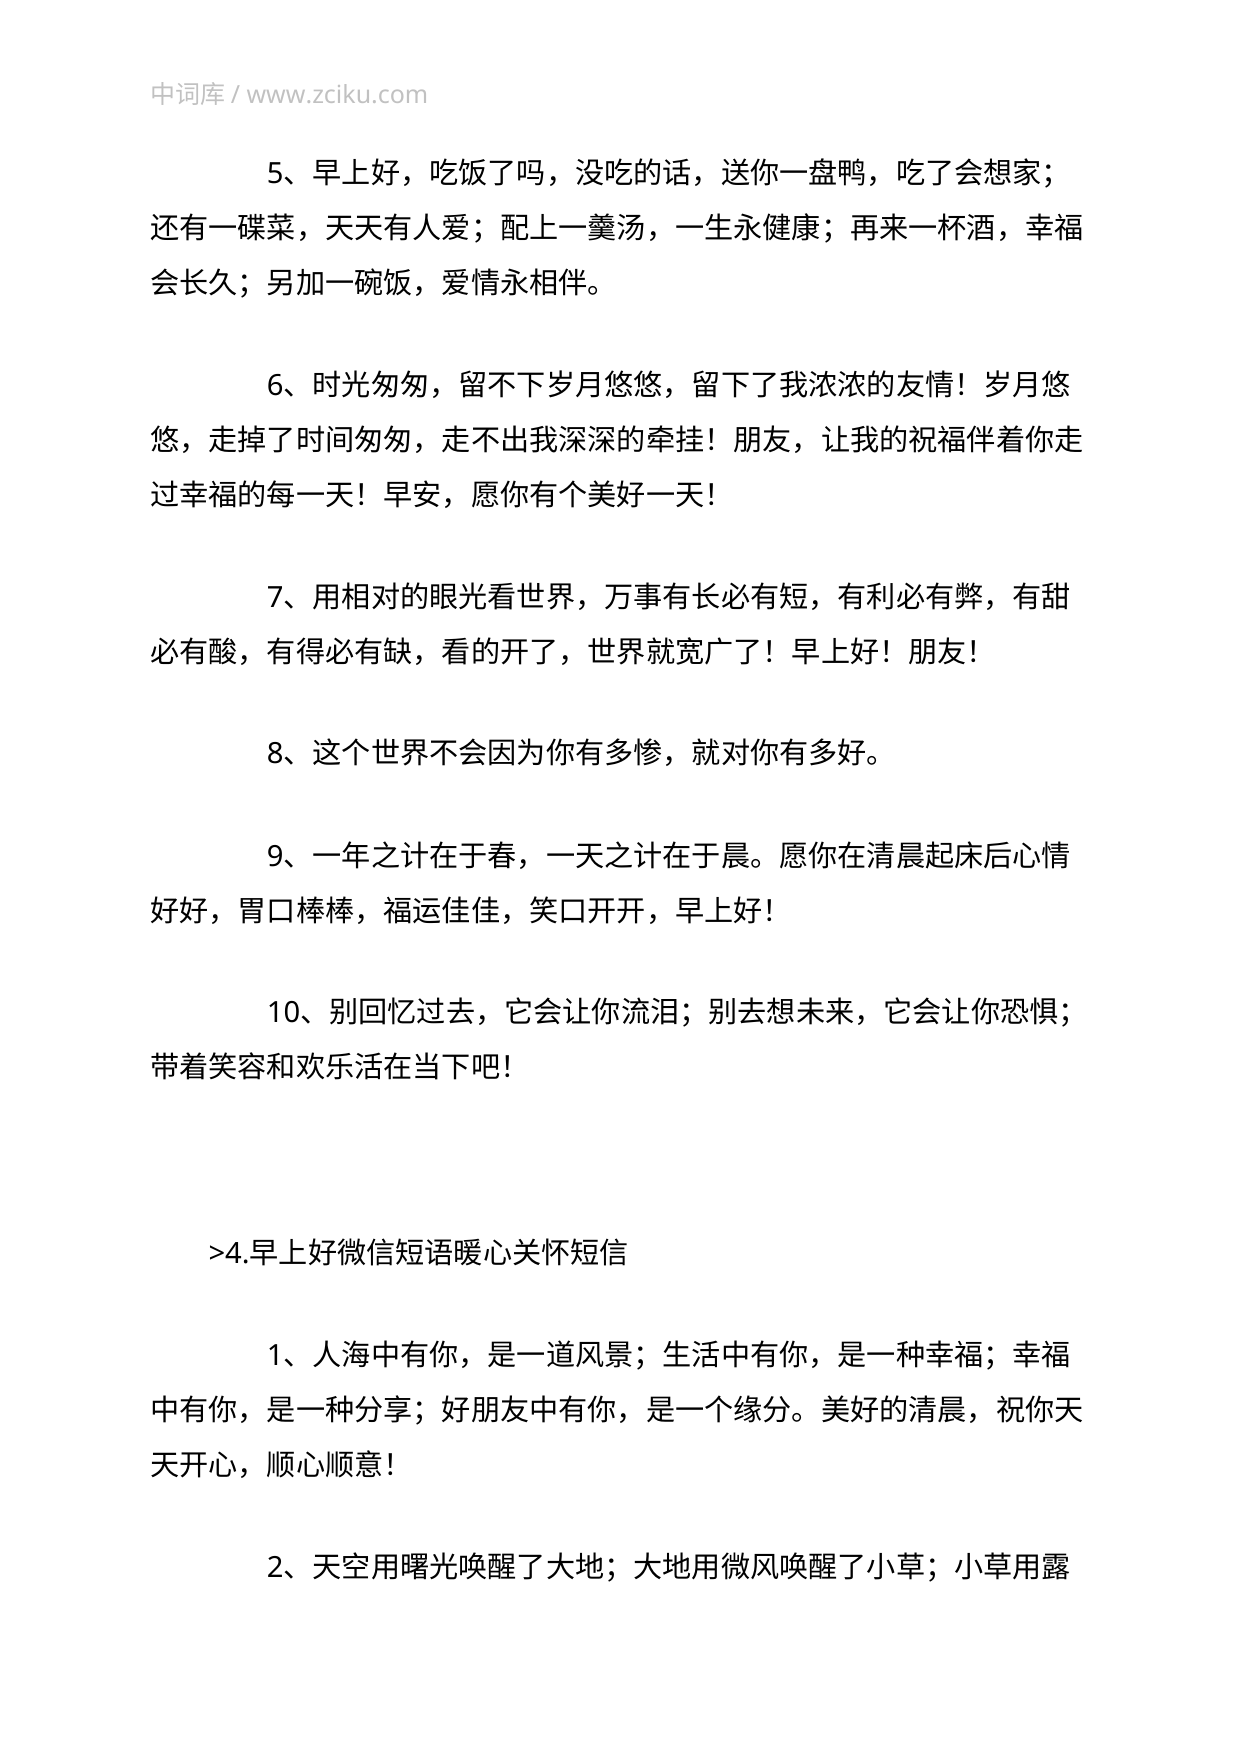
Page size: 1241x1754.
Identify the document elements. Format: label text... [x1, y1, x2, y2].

text >4.早上好微信短语暖心关怀短信 [150, 1230, 1090, 1272]
text 6、时光匆匆，留不下岁月悠悠，留下了我浓浓的友情！岁月悠悠，走掉了时间匆匆，走不出我深深的牵挂！朋友，让我的祝福伴着你走过幸福的每一天！早安，愿你有个美好一天！ [150, 362, 1090, 514]
text 1、人海中有你，是一道风景；生活中有你，是一种幸福；幸福中有你，是一种分享；好朋友中有你，是一个缘分。美好的清晨，祝你天天开心，顺心顺意！ [150, 1332, 1090, 1484]
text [150, 1543, 1090, 1586]
text 9、一年之计在于春，一天之计在于晨。愿你在清晨起床后心情好好，胃口棒棒，福运佳佳，笑口开开，早上好！ [150, 832, 1090, 929]
text 5、早上好，吃饭了吗，没吃的话，送你一盘鸭，吃了会想家；还有一碟菜，天天有人爱；配上一羹汤，一生永健康；再来一杯酒，幸福会长久；另加一碗饭，爱情永相伴。 [150, 150, 1090, 302]
text 8、这个世界不会因为你有多惨，就对你有多好。 [150, 730, 1090, 772]
text 10、别回忆过去，它会让你流泪；别去想未来，它会让你恐惧；带着笑容和欢乐活在当下吧！ [150, 989, 1090, 1086]
text 7、用相对的眼光看世界，万事有长必有短，有利必有弊，有甜必有酸，有得必有缺，看的开了，世界就宽广了！早上好！朋友！ [150, 573, 1090, 671]
